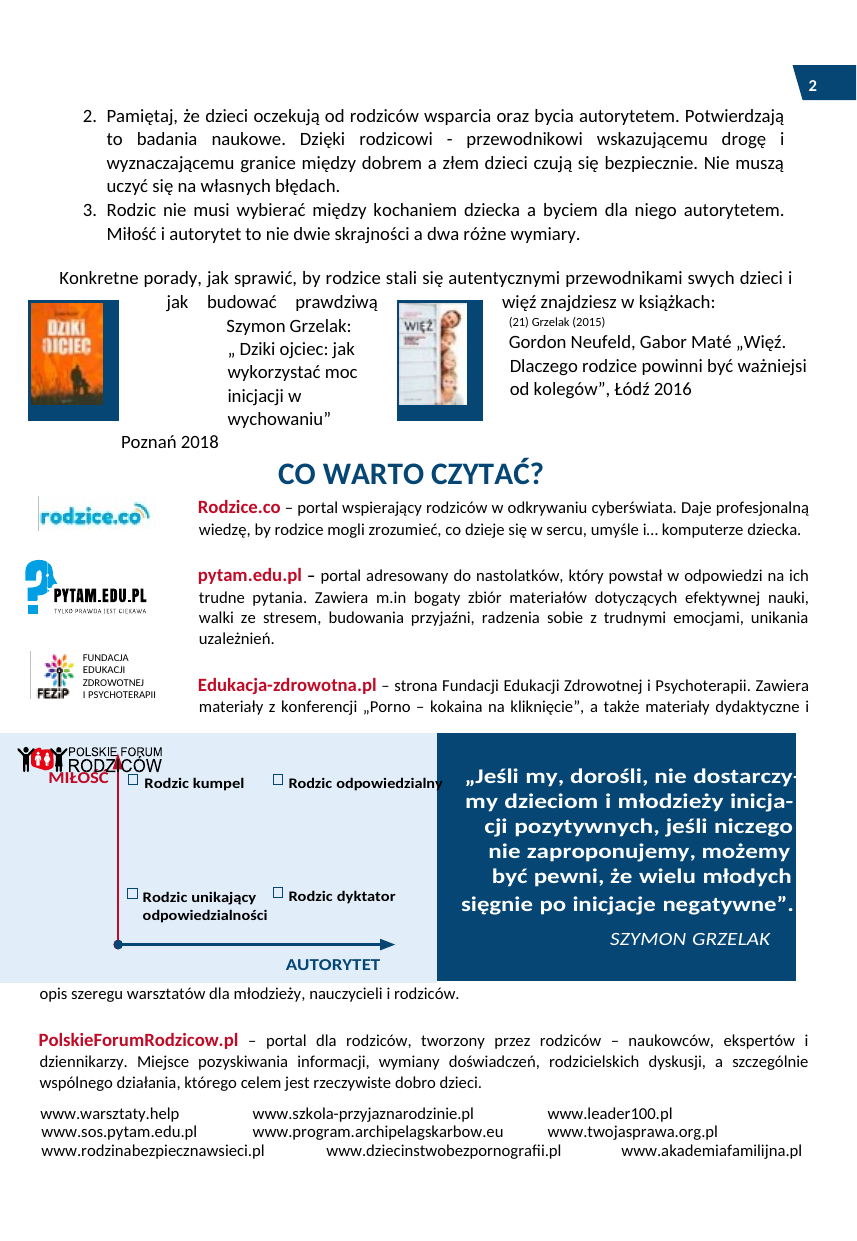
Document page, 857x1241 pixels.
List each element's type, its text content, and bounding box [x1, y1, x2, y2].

text Gordon Neufeld, Gabor Maté „Więź. Dlaczego rodzice powinni być ważniejsi od kolegów”, Łódź 2016 [508, 330, 809, 400]
picture [399, 303, 467, 405]
text www.warsztaty.help www.szkola-przyjaznarodzinie.pl www.leader100.pl www.sos.pytam.edu.pl www.program.archipelagskarbow.eu www.twojasprawa.org.pl www.rodzinabezpiecznawsieci.pl www.dziecinstwobezpornografii.pl www.akademiafamilijna.pl [40, 1104, 809, 1160]
text Edukacja-zdrowotna.pl – strona Fundacji Edukacji Zdrowotnej i Psychoterapii. Zawiera materiały z konferencji „Porno – kokaina na kliknięcie”, a także materiały dydaktyczne i opis szeregu warsztatów dla młodzieży, nauczycieli i rodziców. [38, 673, 809, 1004]
list Rodzic nie musi wybierać między kochaniem dziecka a byciem dla niego autorytetem. Miłość i autorytet to nie dwie skrajności a dwa różne wymiary. [83, 198, 786, 245]
text PolskieForumRodzicow.pl – portal dla rodziców, tworzony przez rodziców – naukowców, ekspertów i dziennikarzy. Miejsce pozyskiwania informacji, wymiany doświadczeń, rodzicielskich dyskusji, a szczególnie wspólnego działania, którego celem jest rzeczywiste dobro dzieci. [38, 1028, 809, 1092]
text CO WARTO CZYTAĆ? [51, 454, 771, 492]
picture [38, 495, 156, 531]
text (21) Grzelak (2015) [508, 314, 809, 329]
text Rodzice.co – portal wspierający rodziców w odkrywaniu cyberświata. Daje profesjonalną wiedzę, by rodzice mogli zrozumieć, co dzieje się w sercu, umyśle i… komputerze dziecka. [38, 495, 809, 539]
text pytam.edu.pl – portal adresowany do nastolatków, który powstał w odpowiedzi na ich trudne pytania. Zawiera m.in bogaty zbiór materiałów dotyczących efektywnej nauki, walki ze stresem, budowania przyjaźni, radzenia sobie z trudnymi emocjami, unikania uzależnień. [38, 563, 809, 649]
text Szymon Grzelak: „ Dziki ojciec: jak wykorzystać moc inicjacji w wychowaniu” Poznań 2018 [120, 314, 386, 453]
text Konkretne porady, jak sprawić, by rodzice stali się autentycznymi przewodnikami swych dzieci i jak budować prawdziwą więź znajdziesz w książkach: [59, 266, 794, 313]
picture [31, 303, 103, 405]
list Pamiętaj, że dzieci oczekują od rodziców wsparcia oraz bycia autorytetem. Potwierdzają to badania naukowe. Dzięki rodzicowi - przewodnikowi wskazującemu drogę i wyznaczającemu granice między dobrem a złem dzieci czują się bezpiecznie. Nie muszą uczyć się na własnych błędach. [83, 104, 786, 197]
picture [30, 650, 81, 699]
